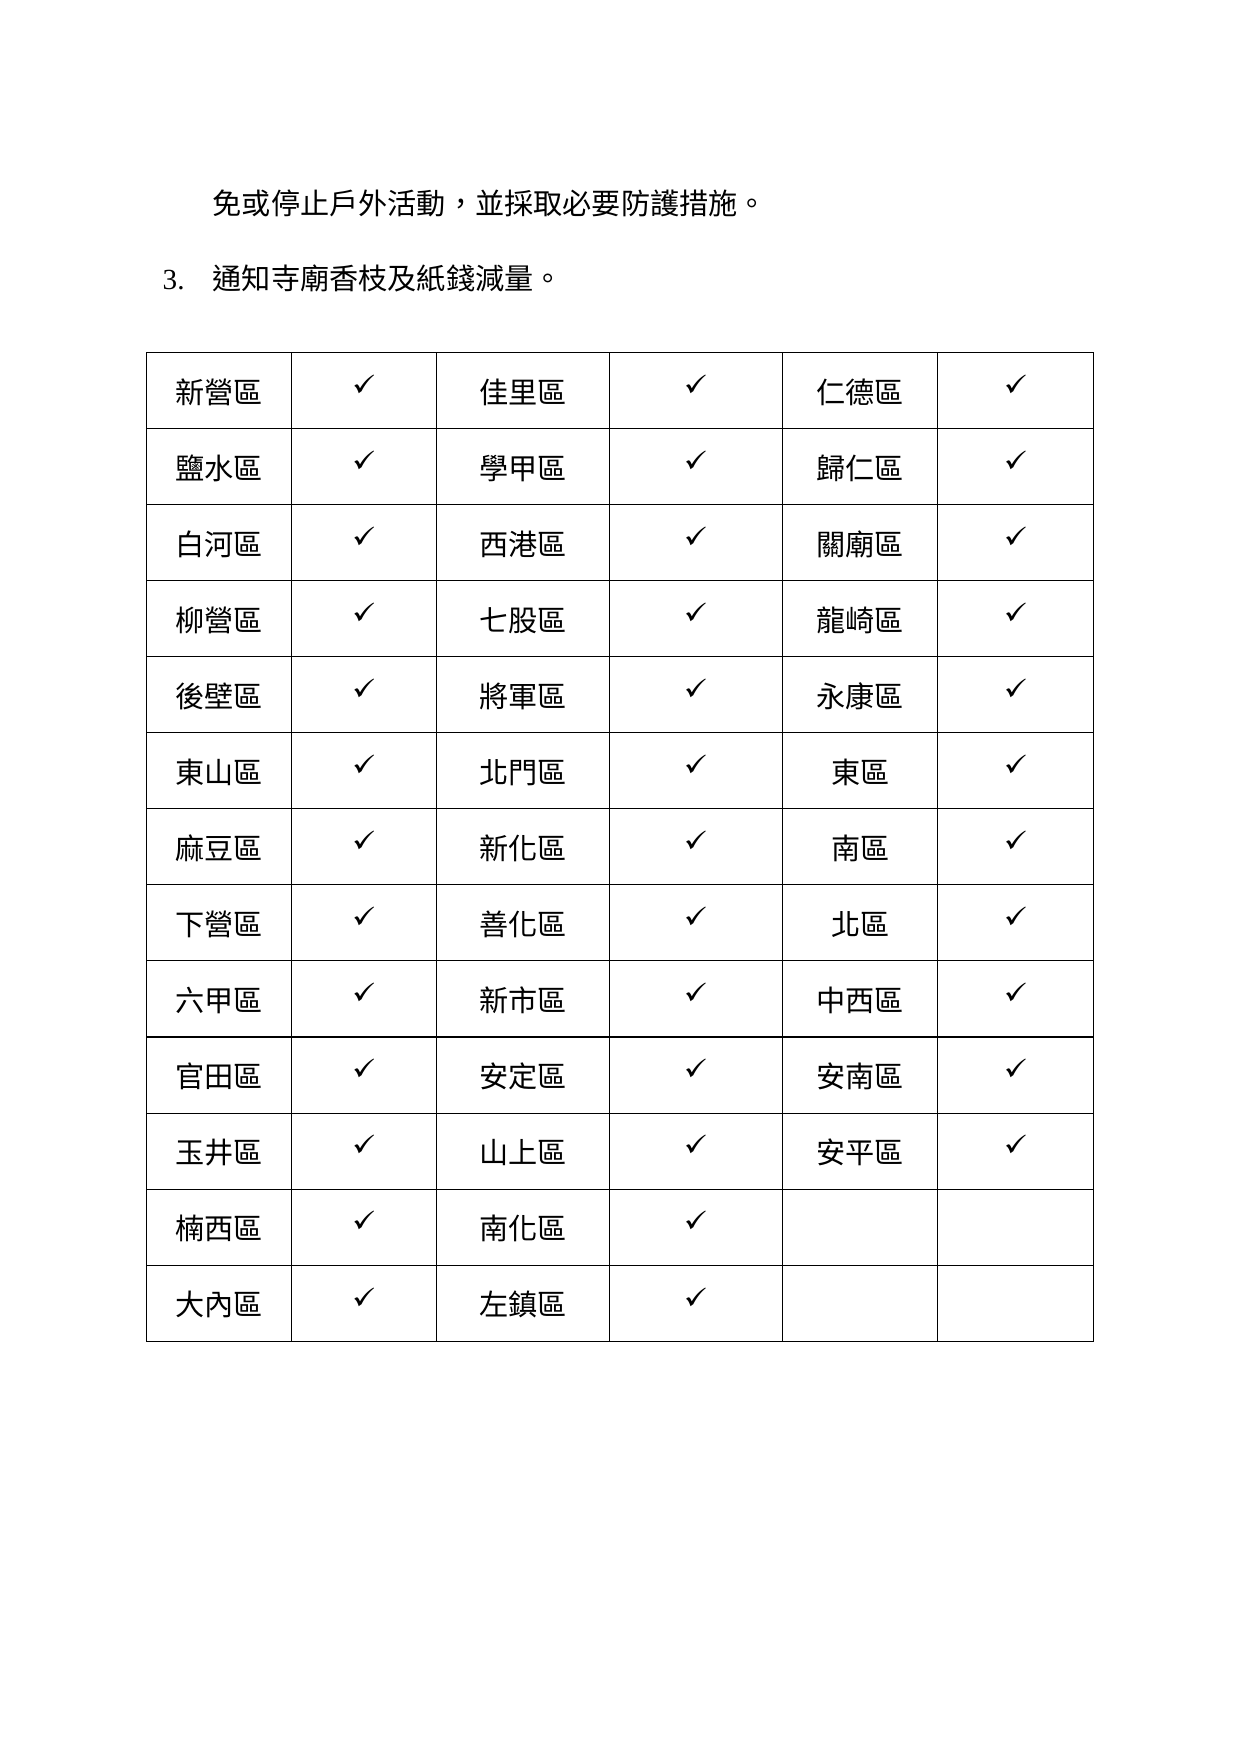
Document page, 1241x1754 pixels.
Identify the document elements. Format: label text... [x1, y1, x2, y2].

table_cell [292, 1190, 436, 1264]
table_cell 東區 [783, 733, 937, 808]
table_cell 柳營區 [147, 581, 291, 656]
table_cell [610, 657, 782, 732]
table_cell [292, 1114, 436, 1188]
table_header 新營區 [147, 353, 291, 428]
table_cell 鹽水區 [147, 429, 291, 504]
table_cell [610, 961, 782, 1036]
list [162, 164, 1128, 239]
table_cell [938, 1266, 1093, 1341]
table_cell 山上區 [437, 1114, 609, 1188]
table_cell [938, 429, 1093, 504]
table_cell [783, 1190, 937, 1264]
table_cell 七股區 [437, 581, 609, 656]
table_cell 白河區 [147, 505, 291, 580]
table_cell 中西區 [783, 961, 937, 1036]
table_cell [938, 885, 1093, 960]
table_cell [292, 1266, 436, 1341]
table_header [938, 353, 1093, 428]
table_cell [292, 809, 436, 884]
table_cell [938, 961, 1093, 1036]
table_cell 新市區 [437, 961, 609, 1036]
table_cell [292, 733, 436, 808]
table_header [610, 353, 782, 428]
table_cell [610, 505, 782, 580]
table_cell [610, 1038, 782, 1112]
table_cell [783, 1266, 937, 1341]
table_cell 安平區 [783, 1114, 937, 1188]
table_cell 大內區 [147, 1266, 291, 1341]
table_cell [610, 1266, 782, 1341]
table_cell [292, 657, 436, 732]
table_cell [610, 429, 782, 504]
list 通知寺廟香枝及紙錢減量。 [162, 239, 1128, 314]
table_cell 南化區 [437, 1190, 609, 1264]
table_cell 北門區 [437, 733, 609, 808]
table_cell [610, 885, 782, 960]
table_cell 玉井區 [147, 1114, 291, 1188]
table_cell 東山區 [147, 733, 291, 808]
table_cell 新化區 [437, 809, 609, 884]
table_cell 官田區 [147, 1038, 291, 1112]
table_cell 楠西區 [147, 1190, 291, 1264]
table_cell [610, 733, 782, 808]
table_cell [938, 1114, 1093, 1188]
table_cell [938, 1038, 1093, 1112]
table_cell 永康區 [783, 657, 937, 732]
table_cell [938, 809, 1093, 884]
table_cell 南區 [783, 809, 937, 884]
table_cell [292, 885, 436, 960]
table_header 佳里區 [437, 353, 609, 428]
table_cell [938, 1190, 1093, 1264]
table_cell 龍崎區 [783, 581, 937, 656]
table_cell 安南區 [783, 1038, 937, 1112]
table_cell 關廟區 [783, 505, 937, 580]
table_cell [610, 581, 782, 656]
table_cell 西港區 [437, 505, 609, 580]
table_cell 學甲區 [437, 429, 609, 504]
table_cell [610, 809, 782, 884]
table_cell [292, 1038, 436, 1112]
table_cell 安定區 [437, 1038, 609, 1112]
table_cell [938, 733, 1093, 808]
table_cell 善化區 [437, 885, 609, 960]
table_cell 左鎮區 [437, 1266, 609, 1341]
table_cell [610, 1190, 782, 1264]
table_header 仁德區 [783, 353, 937, 428]
table_cell [292, 429, 436, 504]
table_cell 後壁區 [147, 657, 291, 732]
table_cell 麻豆區 [147, 809, 291, 884]
table_cell [292, 581, 436, 656]
table_cell [292, 961, 436, 1036]
table_cell 將軍區 [437, 657, 609, 732]
table_cell 下營區 [147, 885, 291, 960]
table_cell [938, 505, 1093, 580]
table_cell 歸仁區 [783, 429, 937, 504]
table_cell [938, 657, 1093, 732]
table_header [292, 353, 436, 428]
table_cell 六甲區 [147, 961, 291, 1036]
table_cell [938, 581, 1093, 656]
table_cell [292, 505, 436, 580]
table_cell [610, 1114, 782, 1188]
table_cell 北區 [783, 885, 937, 960]
